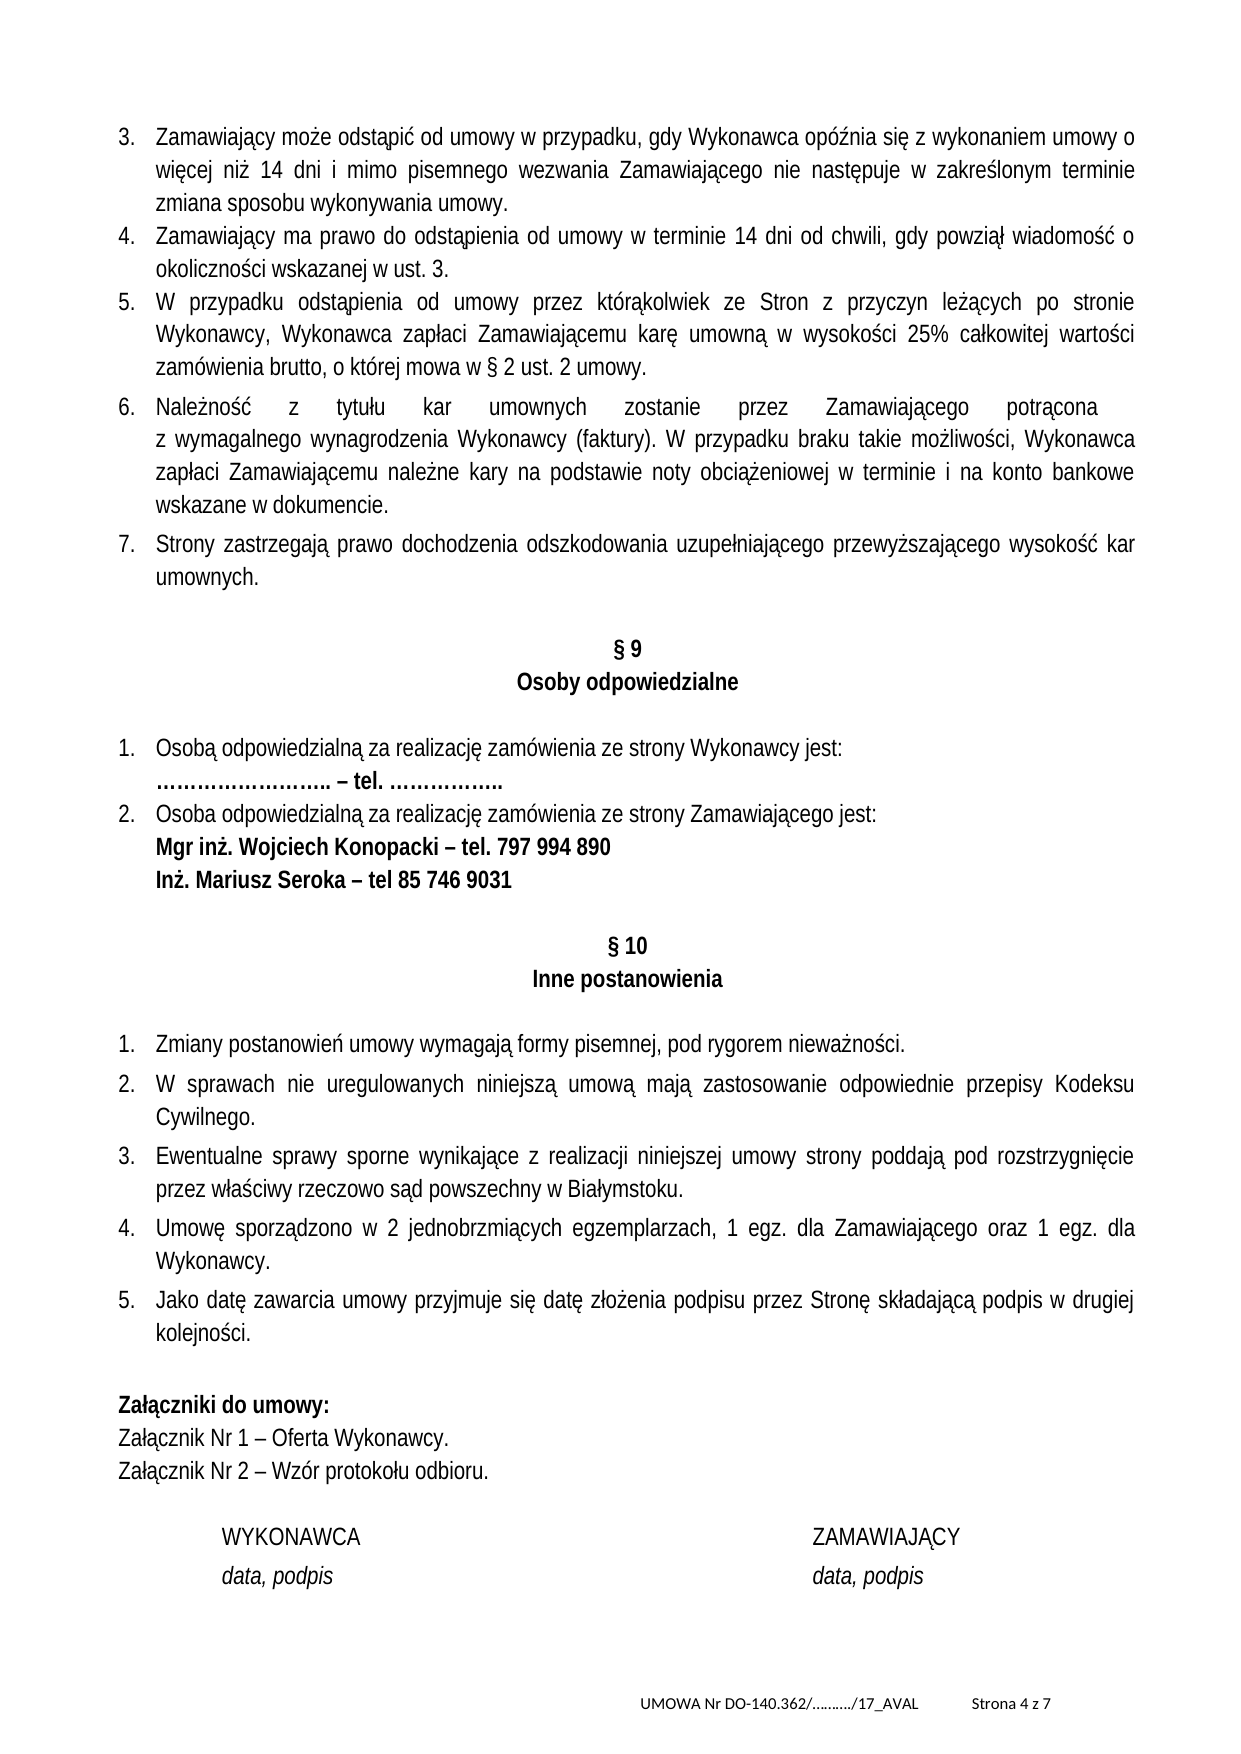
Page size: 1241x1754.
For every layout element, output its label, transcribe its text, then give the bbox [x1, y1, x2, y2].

list Strony zastrzegają prawo dochodzenia odszkodowania uzupełniającego przewyższającego wysokość kar umownych. [118, 529, 1137, 591]
list Ewentualne sprawy sporne wynikające z realizacji niniejszej umowy strony poddają pod rozstrzygnięcie przez właściwy rzeczowo sąd powszechny w Białymstoku. [118, 1141, 1137, 1202]
text § 9 [118, 634, 1137, 663]
list Zamawiający ma prawo do odstąpienia od umowy w terminie 14 dni od chwili, gdy powziął wiadomość o okoliczności wskazanej w ust. 3. [118, 221, 1137, 282]
text Osoby odpowiedzialne [118, 667, 1137, 696]
list Zamawiający może odstąpić od umowy w przypadku, gdy Wykonawca opóźnia się z wykonaniem umowy o więcej niż 14 dni i mimo pisemnego wezwania Zamawiającego nie następuje w zakreślonym terminie zmiana sposobu wykonywania umowy. [118, 122, 1137, 216]
text Załączniki do umowy: [118, 1390, 1137, 1418]
list Należność z tytułu kar umownych zostanie przez Zamawiającego potrącona z wymagalnego wynagrodzenia Wykonawcy (faktury). W przypadku braku takie możliwości, Wykonawca zapłaci Zamawiającemu należne kary na podstawie noty obciążeniowej w terminie i na konto bankowe wskazane w dokumencie. [118, 391, 1137, 519]
list Jako datę zawarcia umowy przyjmuje się datę złożenia podpisu przez Stronę składającą podpis w drugiej kolejności. [118, 1285, 1137, 1346]
text Załącznik Nr 1 – Oferta Wykonawcy. [118, 1423, 1137, 1451]
list Osobą odpowiedzialną za realizację zamówienia ze strony Wykonawcy jest: [118, 733, 1137, 762]
list Osoba odpowiedzialną za realizację zamówienia ze strony Zamawiającego jest: [118, 799, 1137, 828]
text Inż. Mariusz Seroka – tel 85 746 9031 [156, 865, 1137, 893]
text § 10 [118, 931, 1137, 959]
text Inne postanowienia [118, 963, 1137, 992]
text Załącznik Nr 2 – Wzór protokołu odbioru. [118, 1456, 1137, 1484]
list Zmiany postanowień umowy wymagają formy pisemnej, pod rygorem nieważności. [118, 1029, 1137, 1058]
list Umowę sporządzono w 2 jednobrzmiących egzemplarzach, 1 egz. dla Zamawiającego oraz 1 egz. dla Wykonawcy. [118, 1213, 1137, 1274]
list W sprawach nie uregulowanych niniejszą umową mają zastosowanie odpowiednie przepisy Kodeksu Cywilnego. [118, 1068, 1137, 1130]
list W przypadku odstąpienia od umowy przez którąkolwiek ze Stron z przyczyn leżących po stronie Wykonawcy, Wykonawca zapłaci Zamawiającemu karę umowną w wysokości 25% całkowitej wartości zamówienia brutto, o której mowa w § 2 ust. 2 umowy. [118, 286, 1137, 381]
text WYKONAWCA ZAMAWIAJĄCY [118, 1521, 1137, 1550]
text data, podpis data, podpis [118, 1561, 1137, 1589]
text Mgr inż. Wojciech Konopacki – tel. 797 994 890 [156, 832, 1137, 861]
text …………………….. – tel. …………….. [156, 766, 1137, 795]
